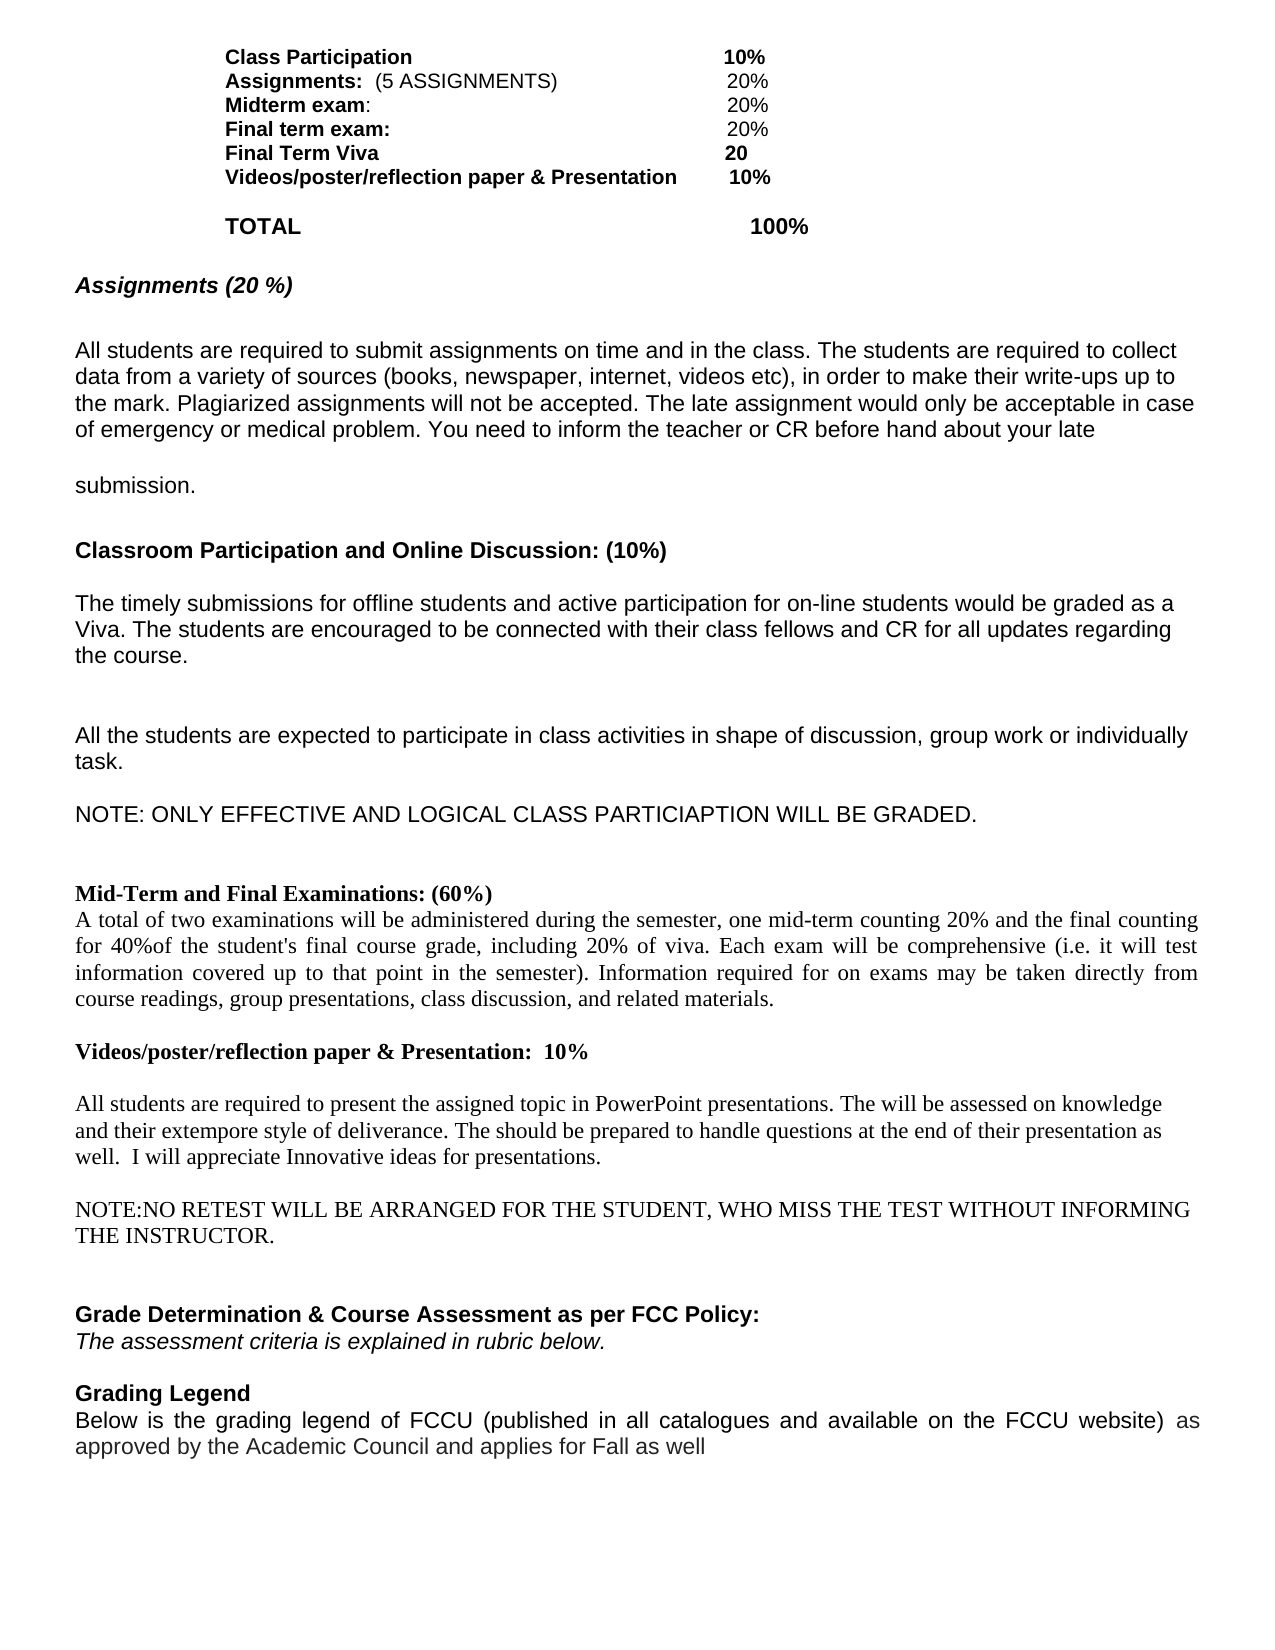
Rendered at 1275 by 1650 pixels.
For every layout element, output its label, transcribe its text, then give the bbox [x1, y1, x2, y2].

text All students are required to present the assigned topic in PowerPoint presentations. The will be assessed on knowledge and their extempore style of deliverance. The should be prepared to handle questions at the end of their presentation as well. I will appreciate Innovative ideas for presentations. [75, 1091, 1200, 1169]
text TOTAL 100% [225, 213, 1200, 239]
text Grade Determination & Course Assessment as per FCC Policy: [75, 1301, 1200, 1328]
text Final term exam: 20% [225, 117, 1200, 141]
text Classroom Participation and Online Discussion: (10%) [75, 537, 1200, 563]
text Midterm exam: 20% [225, 93, 1200, 117]
title The timely submissions for offline students and active participation for on-line students would be graded as a Viva. The students are encouraged to be connected with their class fellows and CR for all updates regarding the course. [75, 590, 1200, 669]
text NOTE:NO RETEST WILL BE ARRANGED FOR THE STUDENT, WHO MISS THE TEST WITHOUT INFORMING THE INSTRUCTOR. [75, 1196, 1200, 1249]
text Grading Legend [75, 1380, 1200, 1407]
title Assignments (20 %) [75, 272, 1200, 298]
text Videos/poster/reflection paper & Presentation 10% [225, 165, 1200, 189]
text NOTE: ONLY EFFECTIVE AND LOGICAL CLASS PARTICIAPTION WILL BE GRADED. [75, 801, 1200, 827]
text Videos/poster/reflection paper & Presentation: 10% [75, 1038, 1200, 1064]
text All the students are expected to participate in class activities in shape of discussion, group work or individually task. [75, 722, 1200, 774]
title All students are required to submit assignments on time and in the class. The students are required to collect data from a variety of sources (books, newspaper, internet, videos etc), in order to make their write-ups up to the mark. Plagiarized assignments will not be accepted. The late assignment would only be acceptable in case of emergency or medical problem. You need to inform the teacher or CR before hand about your late submission. [75, 337, 1200, 504]
text A total of two examinations will be administered during the semester, one mid-term counting 20% and the final counting for 40%of the student's final course grade, including 20% of viva. Each exam will be comprehensive (i.e. it will test information covered up to that point in the semester). Information required for on exams may be taken directly from course readings, group presentations, class discussion, and related materials. [75, 906, 1200, 1011]
text Final Term Viva 20 [225, 141, 1200, 165]
text Assignments: (5 ASSIGNMENTS) 20% [225, 69, 1200, 93]
text Below is the grading legend of FCCU (published in all catalogues and available on the FCCU website) as approved by the Academic Council and applies for Fall as well [75, 1407, 1200, 1459]
text Class Participation 10% [225, 45, 1200, 69]
text The assessment criteria is explained in rubric below. [75, 1328, 1200, 1354]
text Mid-Term and Final Examinations: (60%) [75, 880, 1200, 906]
